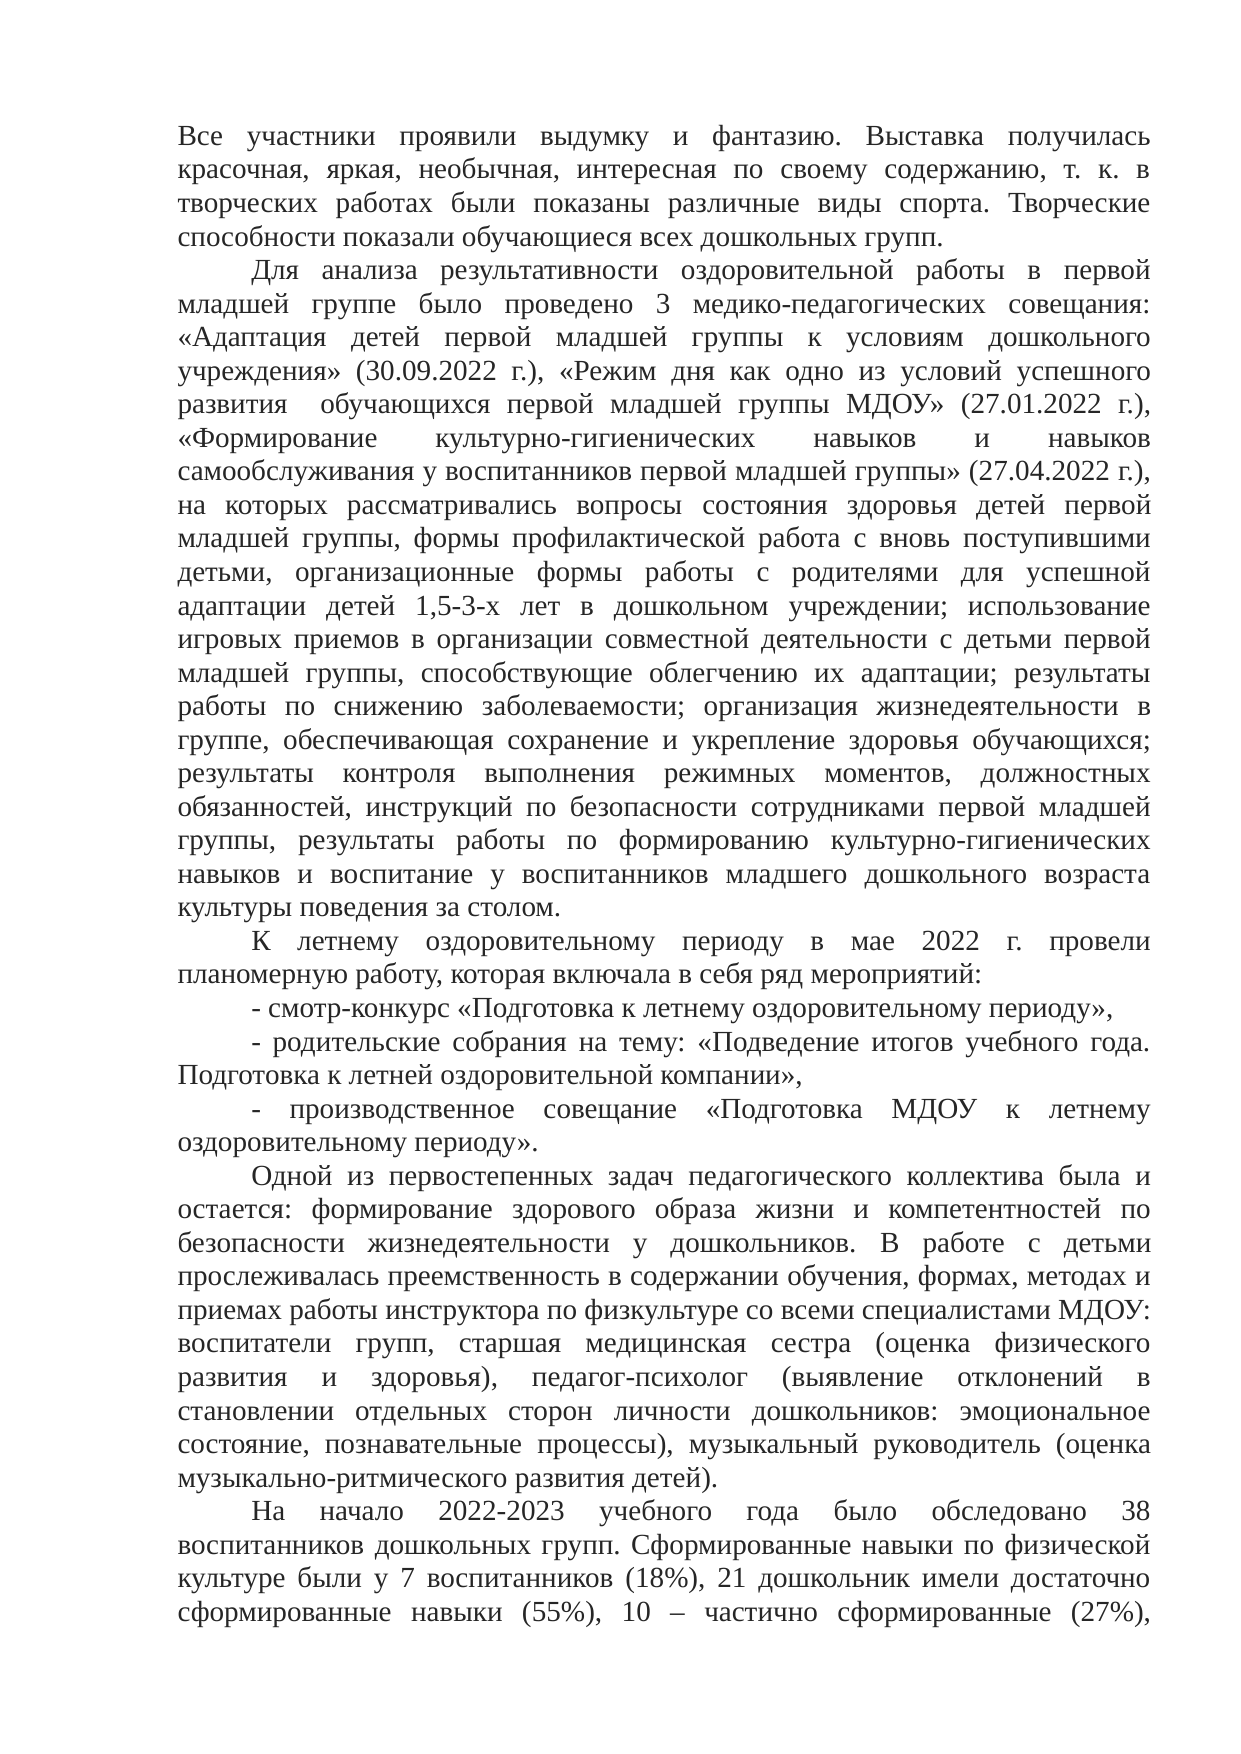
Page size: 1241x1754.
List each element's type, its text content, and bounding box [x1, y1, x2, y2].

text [177, 118, 1152, 252]
text - смотр-конкурс «Подготовка к летнему оздоровительному периоду», [177, 990, 1152, 1024]
text Одной из первостепенных задач педагогического коллектива была и остается: формирование здорового образа жизни и компетентностей по безопасности жизнедеятельности у дошкольников. В работе с детьми прослеживалась преемственность в содержании обучения, формах, методах и приемах работы инструктора по физкультуре со всеми специалистами МДОУ: воспитатели групп, старшая медицинская сестра (оценка физического развития и здоровья), педагог-психолог (выявление отклонений в становлении отдельных сторон личности дошкольников: эмоциональное состояние, познавательные процессы), музыкальный руководитель (оценка музыкально-ритмического развития детей). [177, 1158, 1152, 1493]
text К летнему оздоровительному периоду в мае 2022 г. провели планомерную работу, которая включала в себя ряд мероприятий: [177, 923, 1152, 990]
text Для анализа результативности оздоровительной работы в первой младшей группе было проведено 3 медико-педагогических совещания: «Адаптация детей первой младшей группы к условиям дошкольного учреждения» (30.09.2022 г.), «Режим дня как одно из условий успешного развития обучающихся первой младшей группы МДОУ» (27.01.2022 г.), «Формирование культурно-гигиенических навыков и навыков самообслуживания у воспитанников первой младшей группы» (27.04.2022 г.), на которых рассматривались вопросы состояния здоровья детей первой младшей группы, формы профилактической работа с вновь поступившими детьми, организационные формы работы с родителями для успешной адаптации детей 1,5-3-х лет в дошкольном учреждении; использование игровых приемов в организации совместной деятельности с детьми первой младшей группы, способствующие облегчению их адаптации; результаты работы по снижению заболеваемости; организация жизнедеятельности в группе, обеспечивающая сохранение и укрепление здоровья обучающихся; результаты контроля выполнения режимных моментов, должностных обязанностей, инструкций по безопасности сотрудниками первой младшей группы, результаты работы по формированию культурно-гигиенических навыков и воспитание у воспитанников младшего дошкольного возраста культуры поведения за столом. [177, 252, 1152, 923]
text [177, 1493, 1152, 1627]
text - производственное совещание «Подготовка МДОУ к летнему оздоровительному периоду». [177, 1091, 1152, 1158]
text - родительские собрания на тему: «Подведение итогов учебного года. Подготовка к летней оздоровительной компании», [177, 1024, 1152, 1091]
